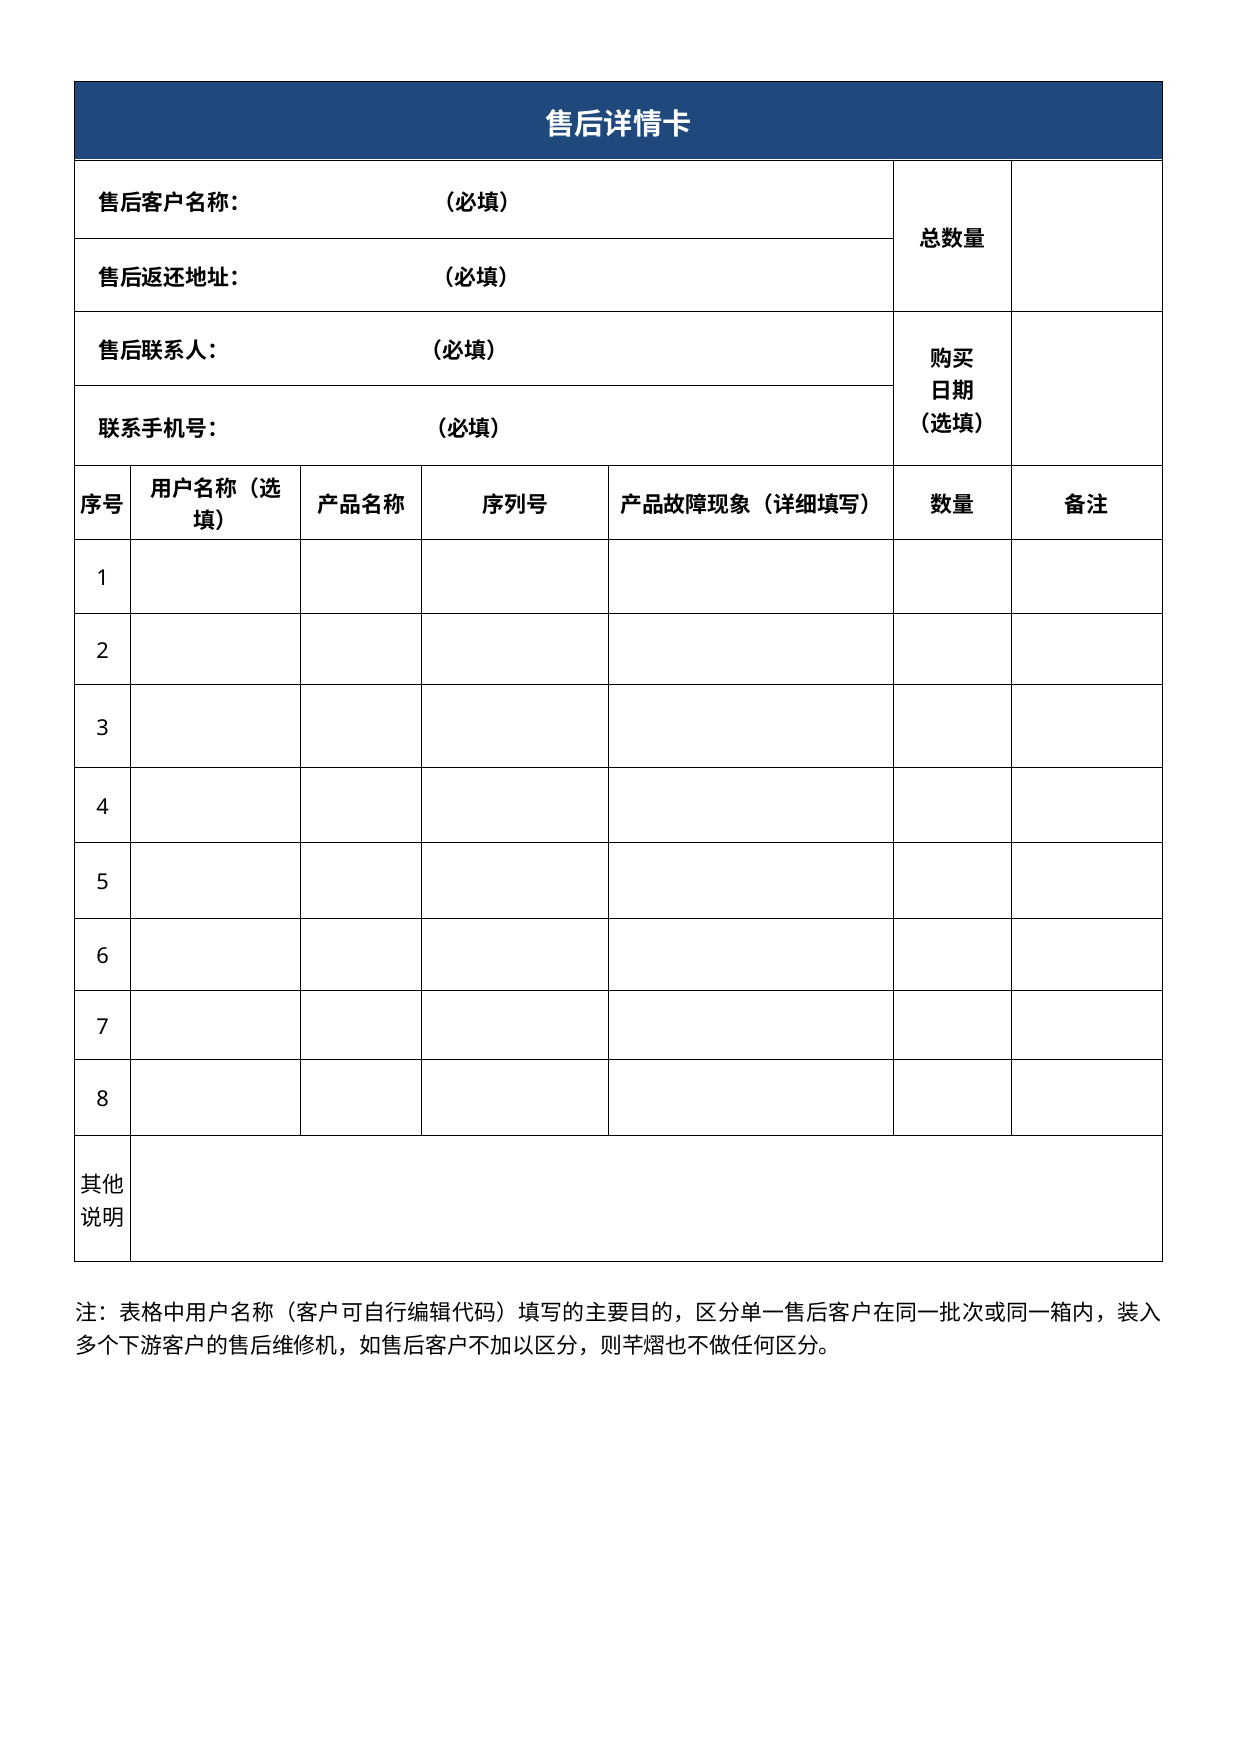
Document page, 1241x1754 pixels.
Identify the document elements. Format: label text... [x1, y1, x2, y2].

table_cell [131, 540, 300, 613]
table_cell [894, 685, 1011, 767]
table_cell [894, 614, 1011, 684]
table_cell [131, 1060, 300, 1134]
table_cell [1012, 991, 1162, 1059]
table_cell [894, 843, 1011, 918]
table_cell [422, 919, 608, 990]
table_cell [131, 1136, 1162, 1261]
table_cell [1012, 540, 1162, 613]
table_cell [131, 919, 300, 990]
table_cell [609, 843, 893, 918]
table_cell [1012, 843, 1162, 918]
table_cell [301, 991, 421, 1059]
table_cell [1012, 614, 1162, 684]
table_cell 4 [75, 768, 130, 842]
table_cell [422, 685, 608, 767]
table_cell 总数量 [894, 161, 1011, 311]
table_cell [1012, 1060, 1162, 1134]
table_cell [609, 1060, 893, 1134]
table_cell [301, 614, 421, 684]
table_cell 联系手机号： （必填） [75, 386, 893, 465]
table_cell 7 [75, 991, 130, 1059]
table_cell [894, 1060, 1011, 1134]
table_header 售后详情卡 [75, 82, 1162, 159]
table_cell [894, 919, 1011, 990]
table_cell 数量 [894, 466, 1011, 539]
table_cell 6 [75, 919, 130, 990]
table_cell [301, 843, 421, 918]
table_cell [422, 614, 608, 684]
table_cell [301, 919, 421, 990]
table_cell 用户名称（选填） [131, 466, 300, 539]
table_cell 购买 日期 （选填） [894, 312, 1011, 465]
table_cell [301, 768, 421, 842]
table_cell [422, 1060, 608, 1134]
table_cell 2 [75, 614, 130, 684]
table_cell [609, 768, 893, 842]
table_cell [609, 540, 893, 613]
table_cell 备注 [1012, 466, 1162, 539]
table_cell 8 [75, 1060, 130, 1134]
table_cell [131, 685, 300, 767]
table_cell [609, 991, 893, 1059]
table_cell [1012, 312, 1162, 465]
table_cell [609, 919, 893, 990]
table_cell 售后联系人： （必填） [75, 312, 893, 384]
table_cell [422, 843, 608, 918]
table_cell 产品名称 [301, 466, 421, 539]
text 注：表格中用户名称（客户可自行编辑代码）填写的主要目的，区分单一售后客户在同一批次或同一箱内，装入多个下游客户的售后维修机，如售后客户不加以区分，则芊熠也不做任何区分。 [75, 1295, 1165, 1360]
table_cell [131, 614, 300, 684]
table_cell [894, 768, 1011, 842]
table_cell 序号 [75, 466, 130, 539]
table_cell [131, 768, 300, 842]
table_cell 序列号 [422, 466, 608, 539]
table_cell 售后客户名称： （必填） [75, 161, 893, 238]
table_cell [301, 540, 421, 613]
table_cell 其他说明 [75, 1136, 130, 1261]
table_cell [894, 540, 1011, 613]
table_cell [422, 991, 608, 1059]
table_cell [894, 991, 1011, 1059]
table_cell [609, 685, 893, 767]
table_cell [422, 540, 608, 613]
table_cell [301, 1060, 421, 1134]
table_cell [422, 768, 608, 842]
table_cell 1 [75, 540, 130, 613]
table_cell [1012, 919, 1162, 990]
table_cell 售后返还地址： （必填） [75, 239, 893, 311]
table_cell [131, 843, 300, 918]
table_cell [301, 685, 421, 767]
table_cell 3 [75, 685, 130, 767]
table_cell [609, 614, 893, 684]
table_cell [131, 991, 300, 1059]
table_cell 5 [75, 843, 130, 918]
table_cell [1012, 685, 1162, 767]
table_cell 产品故障现象（详细填写） [609, 466, 893, 539]
table_cell [1012, 161, 1162, 311]
table_cell [1012, 768, 1162, 842]
